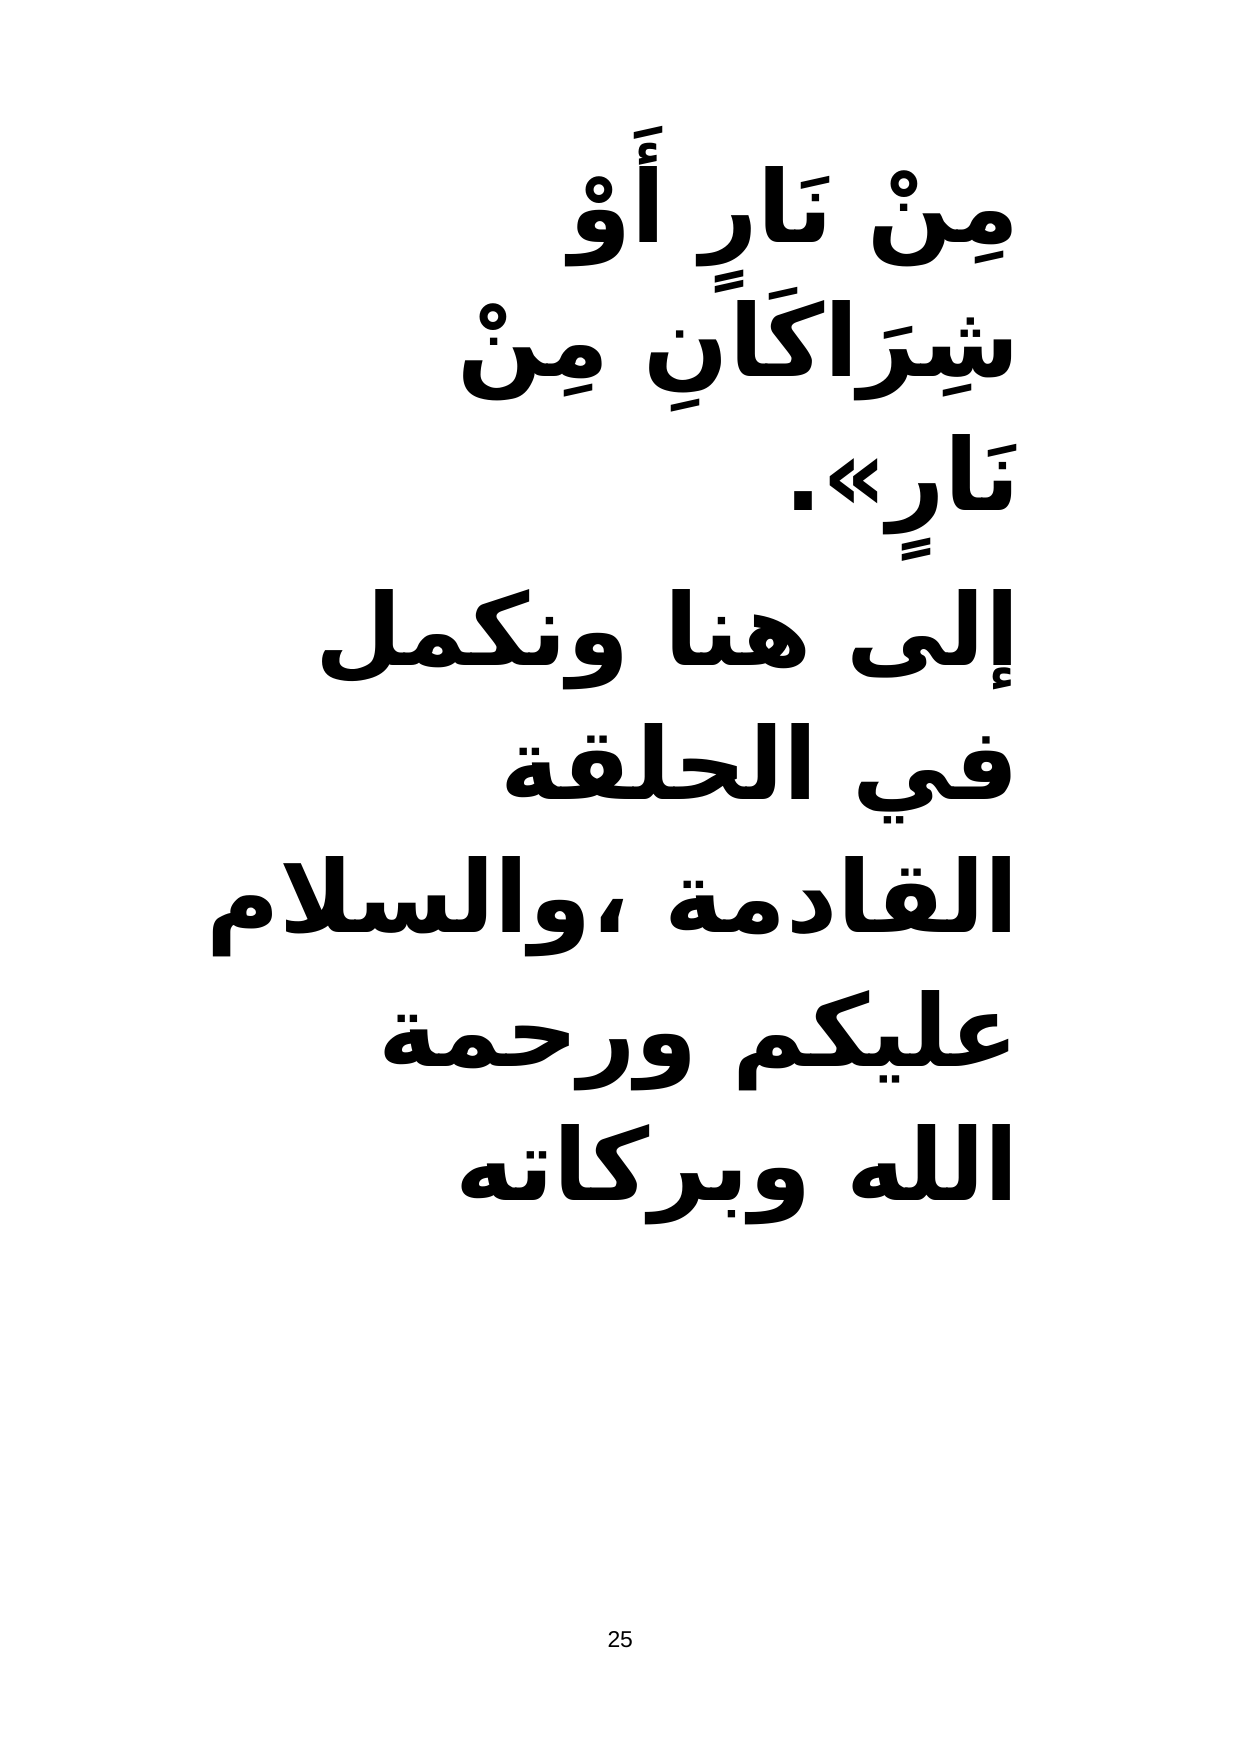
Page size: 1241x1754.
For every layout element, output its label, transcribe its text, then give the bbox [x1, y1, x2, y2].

text إلى هنا ونكمل في الحلقة القادمة ،والسلام عليكم ورحمة الله وبركاته [187, 572, 1019, 1224]
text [187, 150, 1019, 534]
